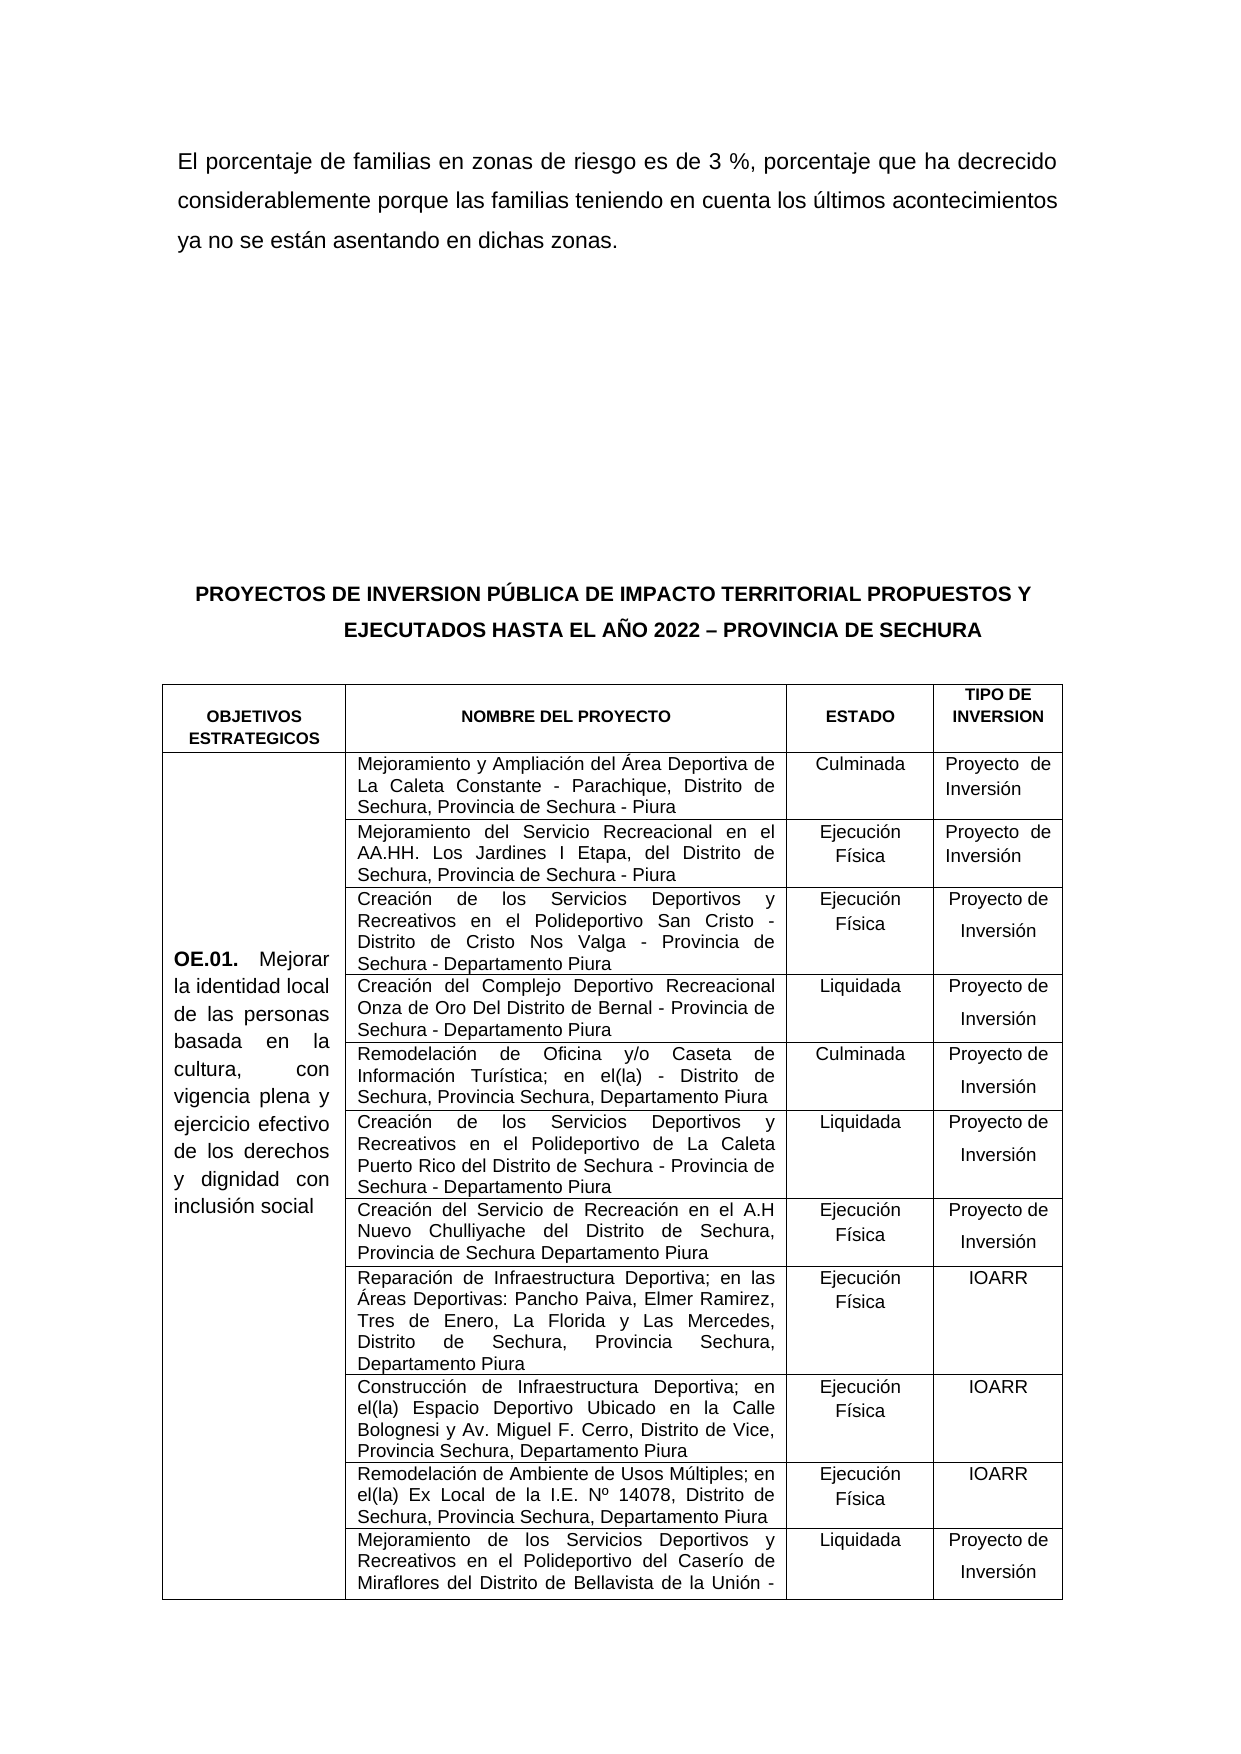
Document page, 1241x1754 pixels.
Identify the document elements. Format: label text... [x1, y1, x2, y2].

table_cell Ejecución Física [787, 1267, 933, 1374]
table_cell Remodelación de Oficina y/o Caseta de Información Turística; en el(la) - Distrito de Sechura, Provincia Sechura, Departamento Piura [346, 1043, 786, 1110]
table_cell Ejecución Física [787, 820, 933, 887]
table_cell Ejecución Física [787, 1463, 933, 1527]
table_cell Proyecto de Inversión [934, 753, 1062, 819]
table_header ESTADO [787, 685, 933, 752]
table_cell IOARR [934, 1267, 1062, 1374]
table_cell Creación del Complejo Deportivo Recreacional Onza de Oro Del Distrito de Bernal - Provincia de Sechura - Departamento Piura [346, 975, 786, 1042]
table_cell Remodelación de Ambiente de Usos Múltiples; en el(la) Ex Local de la I.E. Nº 14078, Distrito de Sechura, Provincia Sechura, Departamento Piura [346, 1463, 786, 1527]
table_cell Mejoramiento del Servicio Recreacional en el AA.HH. Los Jardines I Etapa, del Distrito de Sechura, Provincia de Sechura - Piura [346, 820, 786, 887]
table_cell Ejecución Física [787, 1199, 933, 1266]
table_cell Proyecto de Inversión [934, 820, 1062, 887]
table_header OBJETIVOS ESTRATEGICOS [163, 685, 345, 752]
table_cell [934, 1529, 1062, 1599]
table_cell Creación de los Servicios Deportivos y Recreativos en el Polideportivo San Cristo - Distrito de Cristo Nos Valga - Provincia de Sechura - Departamento Piura [346, 888, 786, 974]
table_cell Culminada [787, 1043, 933, 1110]
table_cell Proyecto de Inversión [934, 1043, 1062, 1110]
table_cell Proyecto de Inversión [934, 975, 1062, 1042]
table_cell Ejecución Física [787, 888, 933, 974]
table_cell OE.01. Mejorar la identidad local de las personas basada en la cultura, con vigencia plena y ejercicio efectivo de los derechos y dignidad con inclusión social [163, 753, 345, 1599]
table_cell Proyecto de Inversión [934, 1199, 1062, 1266]
table_cell Liquidada [787, 975, 933, 1042]
text El porcentaje de familias en zonas de riesgo es de 3 %, porcentaje que ha decrecido considerablemente porque las familias teniendo en cuenta los últimos acontecimientos ya no se están asentando en dichas zonas. [177, 148, 1058, 253]
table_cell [346, 1529, 786, 1599]
table_cell Reparación de Infraestructura Deportiva; en las Áreas Deportivas: Pancho Paiva, Elmer Ramirez, Tres de Enero, La Florida y Las Mercedes, Distrito de Sechura, Provincia Sechura, Departamento Piura [346, 1267, 786, 1374]
table_cell Proyecto de Inversión [934, 888, 1062, 974]
subtitle PROYECTOS DE INVERSION PÚBLICA DE IMPACTO TERRITORIAL PROPUESTOS Y EJECUTADOS HASTA EL AÑO 2022 – PROVINCIA DE SECHURA [162, 582, 1064, 642]
table_cell IOARR [934, 1463, 1062, 1527]
table_cell Proyecto de Inversión [934, 1111, 1062, 1197]
table_cell IOARR [934, 1375, 1062, 1462]
table_cell Creación del Servicio de Recreación en el A.H Nuevo Chulliyache del Distrito de Sechura, Provincia de Sechura Departamento Piura [346, 1199, 786, 1266]
table_cell Liquidada [787, 1111, 933, 1197]
table_header NOMBRE DEL PROYECTO [346, 685, 786, 752]
table_cell Liquidada [787, 1529, 933, 1599]
table_cell Creación de los Servicios Deportivos y Recreativos en el Polideportivo de La Caleta Puerto Rico del Distrito de Sechura - Provincia de Sechura - Departamento Piura [346, 1111, 786, 1197]
table_cell Culminada [787, 753, 933, 819]
table_header TIPO DE INVERSION [934, 685, 1062, 752]
table_cell Construcción de Infraestructura Deportiva; en el(la) Espacio Deportivo Ubicado en la Calle Bolognesi y Av. Miguel F. Cerro, Distrito de Vice, Provincia Sechura, Departamento Piura [346, 1375, 786, 1462]
table_cell Mejoramiento y Ampliación del Área Deportiva de La Caleta Constante - Parachique, Distrito de Sechura, Provincia de Sechura - Piura [346, 753, 786, 819]
table_cell Ejecución Física [787, 1375, 933, 1462]
